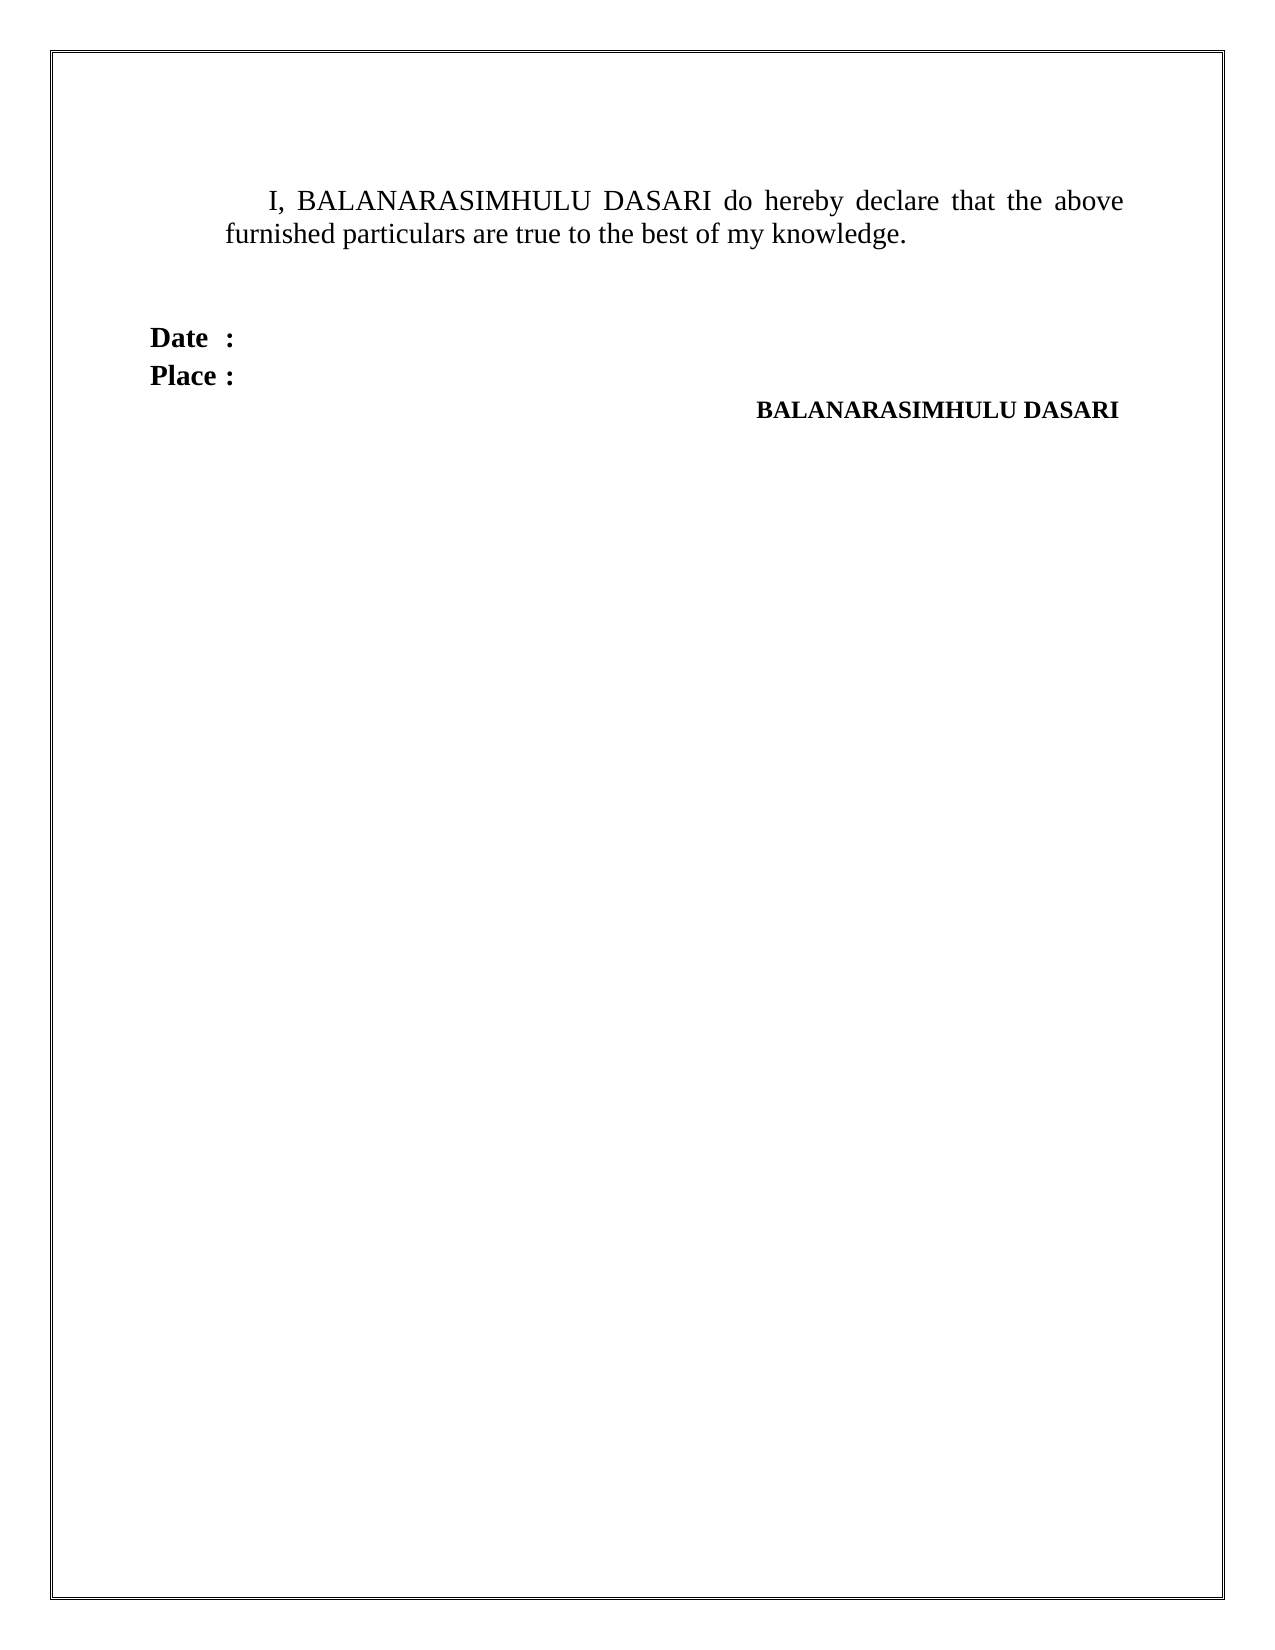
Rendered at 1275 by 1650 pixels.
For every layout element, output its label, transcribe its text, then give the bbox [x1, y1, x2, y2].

text Date : [150, 320, 1125, 353]
text BALANARASIMHULU DASARI [150, 395, 1125, 424]
text I, BALANARASIMHULU DASARI do hereby declare that the above furnished particulars are true to the best of my knowledge. [225, 183, 1125, 250]
text Place : [150, 358, 1125, 391]
